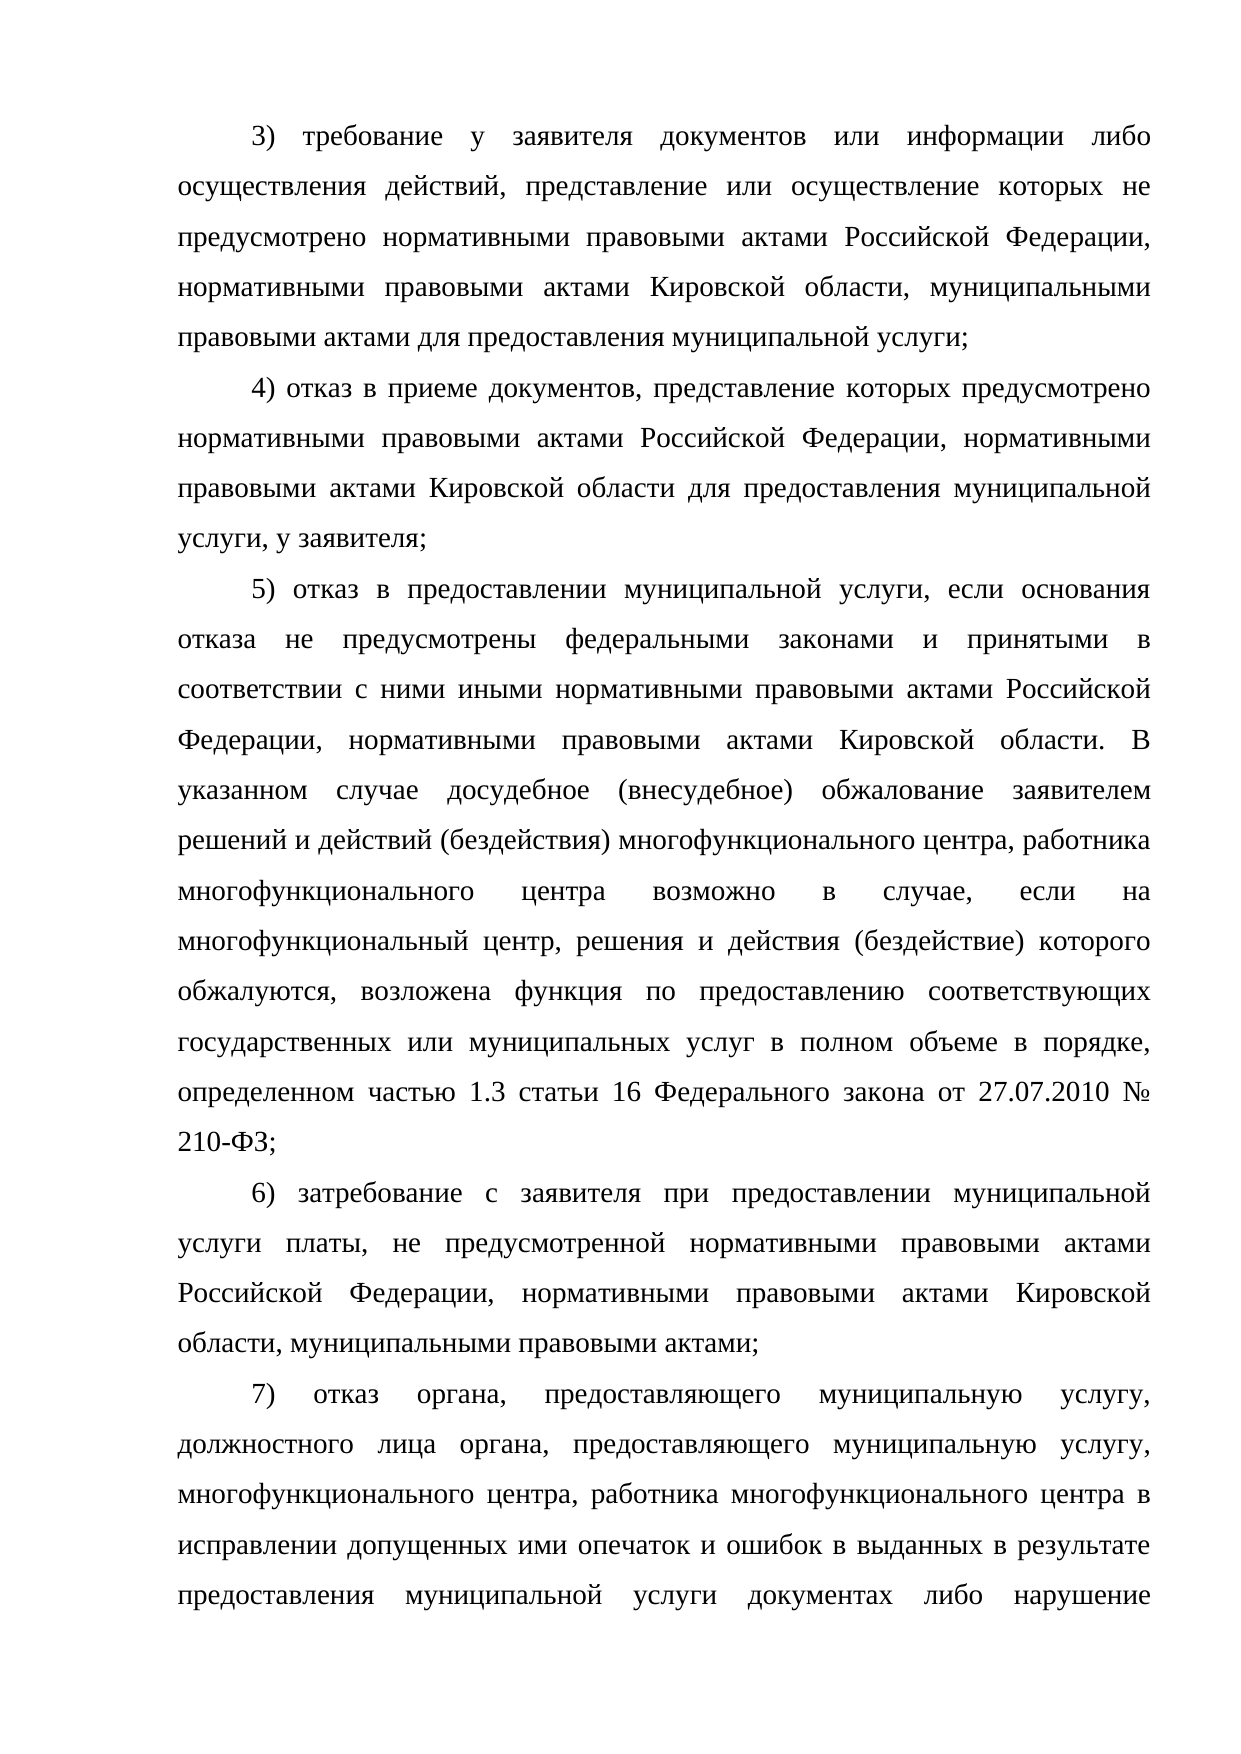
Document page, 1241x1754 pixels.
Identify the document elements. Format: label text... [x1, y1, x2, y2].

text 3) требование у заявителя документов или информации либо осуществления действий, представление или осуществление которых не предусмотрено нормативными правовыми актами Российской Федерации, нормативными правовыми актами Кировской области, муниципальными правовыми актами для предоставления муниципальной услуги; [177, 118, 1152, 353]
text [177, 1376, 1152, 1611]
text 5) отказ в предоставлении муниципальной услуги, если основания отказа не предусмотрены федеральными законами и принятыми в соответствии с ними иными нормативными правовыми актами Российской Федерации, нормативными правовыми актами Кировской области. В указанном случае досудебное (внесудебное) обжалование заявителем решений и действий (бездействия) многофункционального центра, работника многофункционального центра возможно в случае, если на многофункциональный центр, решения и действия (бездействие) которого обжалуются, возложена функция по предоставлению соответствующих государственных или муниципальных услуг в полном объеме в порядке, определенном частью 1.3 статьи 16 Федерального закона от 27.07.2010 № 210-ФЗ; [177, 571, 1152, 1158]
text 6) затребование с заявителя при предоставлении муниципальной услуги платы, не предусмотренной нормативными правовыми актами Российской Федерации, нормативными правовыми актами Кировской области, муниципальными правовыми актами; [177, 1175, 1152, 1359]
text 4) отказ в приеме документов, представление которых предусмотрено нормативными правовыми актами Российской Федерации, нормативными правовыми актами Кировской области для предоставления муниципальной услуги, у заявителя; [177, 370, 1152, 554]
